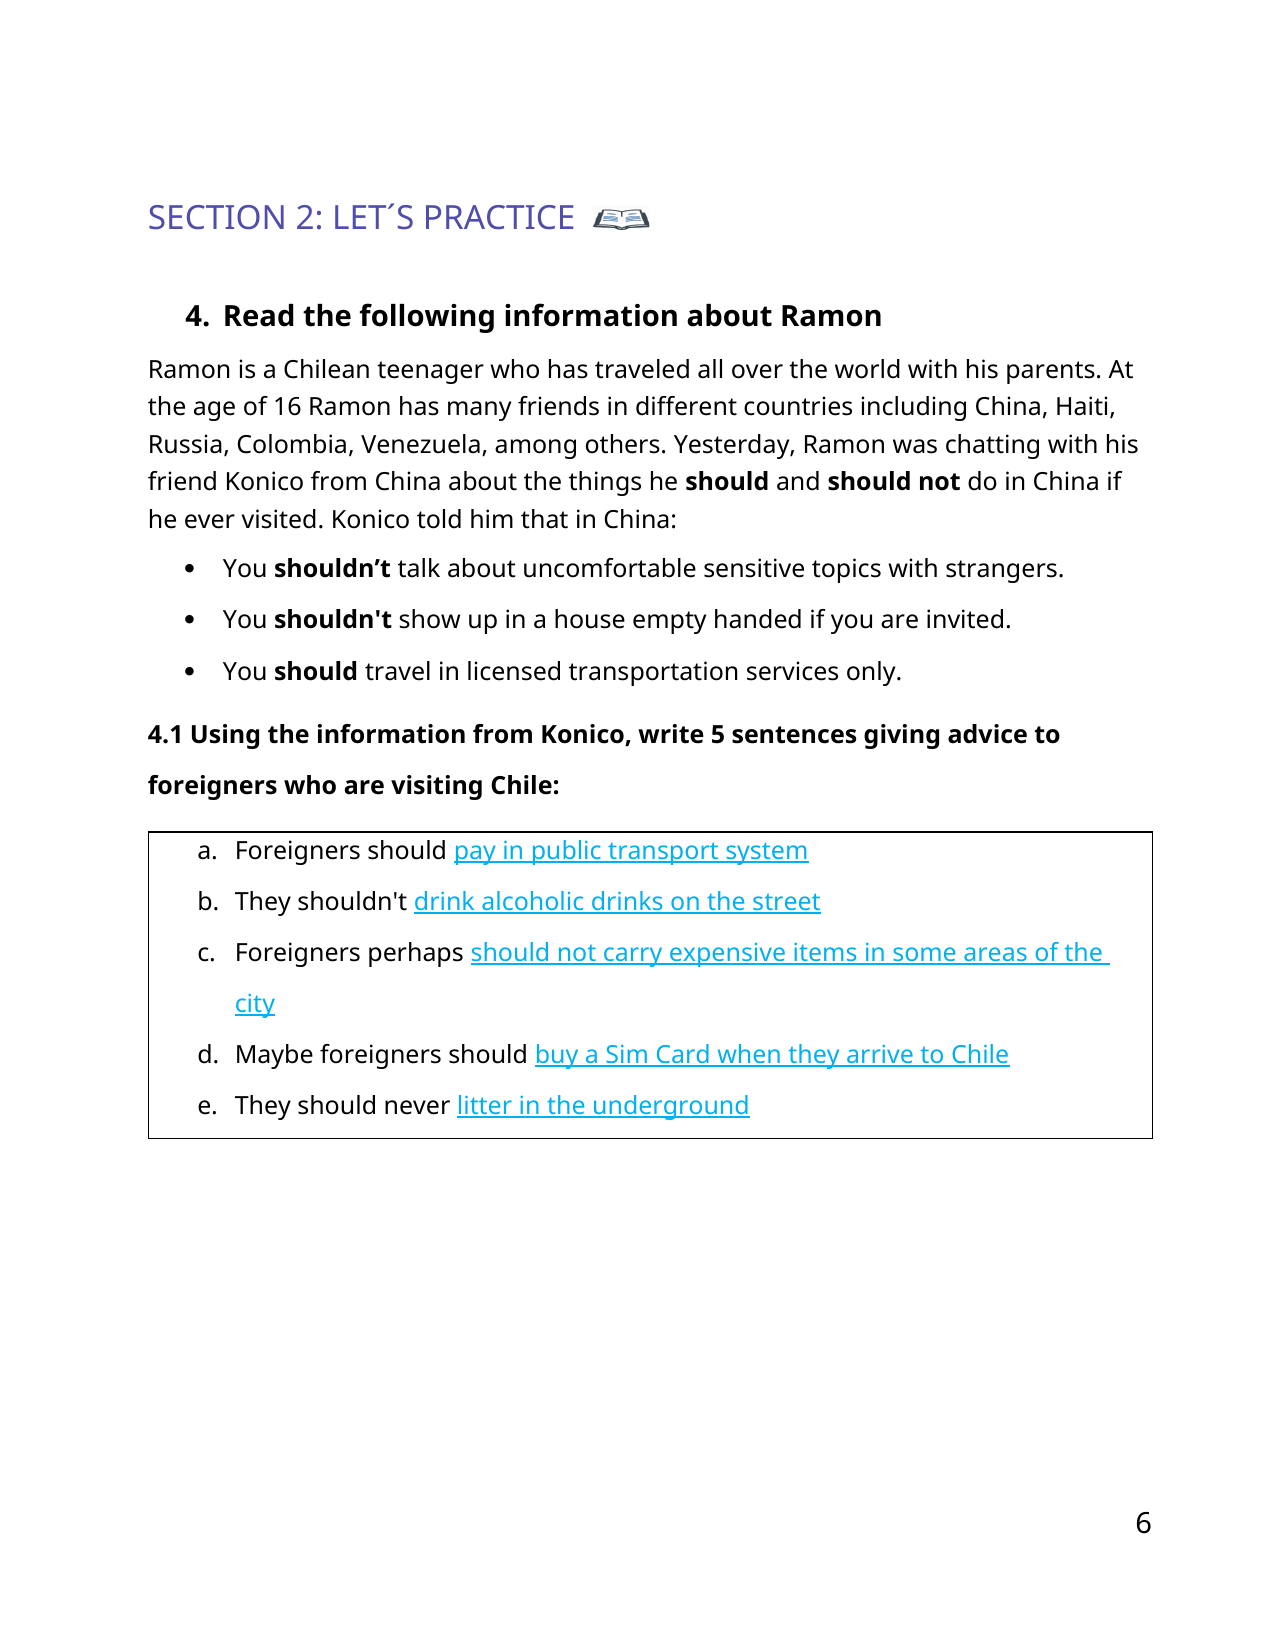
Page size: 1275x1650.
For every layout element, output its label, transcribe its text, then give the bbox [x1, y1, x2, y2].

list You shouldn't show up in a house empty handed if you are invited. [185, 602, 1152, 636]
table_header Foreigners should pay in public transport system They shouldn't drink alcoholic drinks on the street Foreigners perhaps should not carry expensive items in some areas of the city Maybe foreigners should buy a Sim Card when they arrive to Chile They should never litter in the underground [149, 833, 1152, 1138]
list You shouldn’t talk about uncomfortable sensitive topics with strangers. [185, 551, 1152, 585]
subtitle SECTION 2: LET´S PRACTICE [148, 194, 1152, 239]
text 4.1 Using the information from Konico, write 5 sentences giving advice to foreigners who are visiting Chile: [148, 717, 1152, 802]
picture [593, 205, 650, 230]
list You should travel in licensed transportation services only. [185, 653, 1152, 687]
text Ramon is a Chilean teenager who has traveled all over the world with his parents. At the age of 16 Ramon has many friends in different countries including China, Haiti, Russia, Colombia, Venezuela, among others. Yesterday, Ramon was chatting with his friend Konico from China about the things he should and should not do in China if he ever visited. Konico told him that in China: [148, 352, 1152, 535]
list Read the following information about Ramon [185, 296, 1152, 335]
